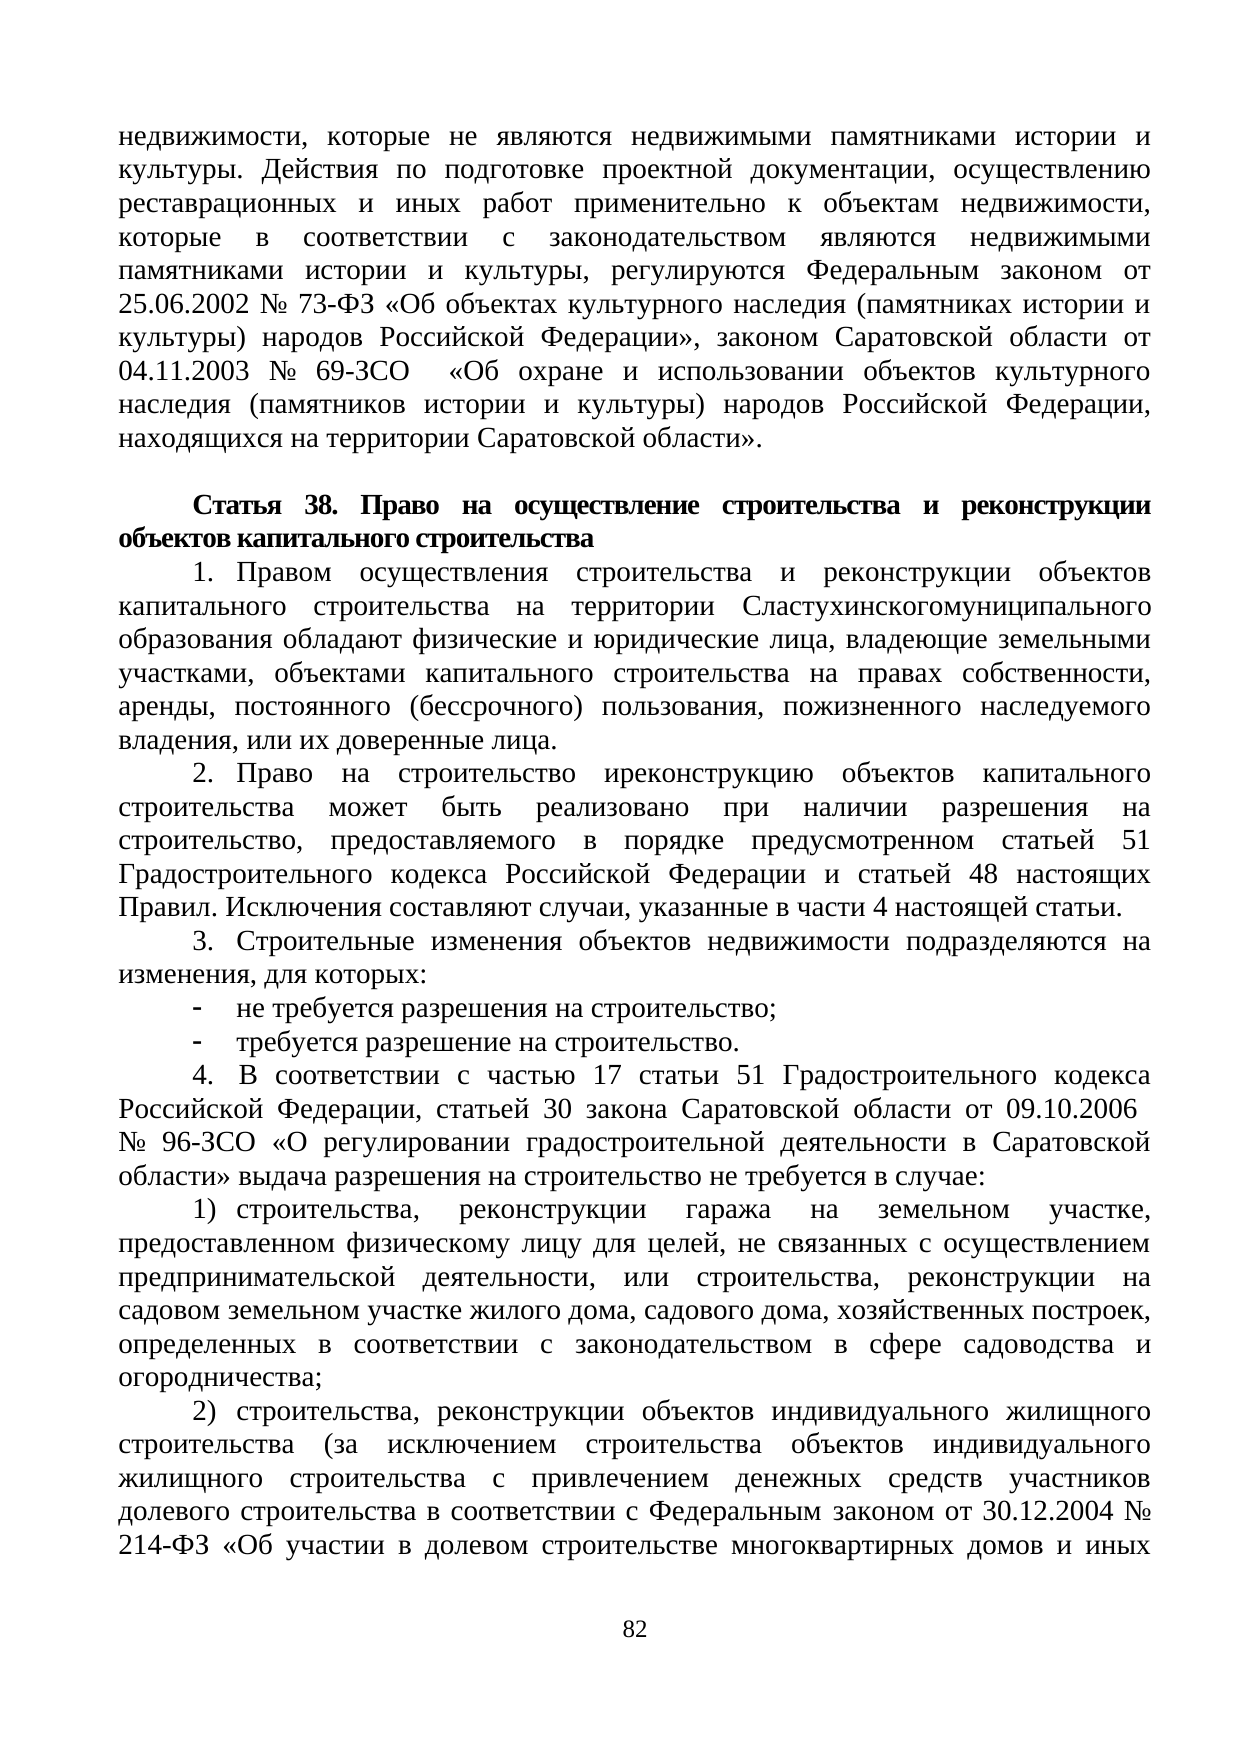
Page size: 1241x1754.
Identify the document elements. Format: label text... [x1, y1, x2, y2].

text Статья 38. Право на осуществление строительства и реконструкции объектов капитального строительства [118, 487, 1152, 554]
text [118, 118, 1152, 453]
list Право на строительство иреконструкцию объектов капитального строительства может быть реализовано при наличии разрешения на строительство, предоставляемого в порядке предусмотренном статьей 51 Градостроительного кодекса Российской Федерации и статьей 48 настоящих Правил. Исключения составляют случаи, указанные в части 4 настоящей статьи. [118, 755, 1152, 923]
list Правом осуществления строительства и реконструкции объектов капитального строительства на территории Сластухинскогомуниципального образования обладают физические и юридические лица, владеющие земельными участками, объектами капитального строительства на правах собственности, аренды, постоянного (бессрочного) пользования, пожизненного наследуемого владения, или их доверенные лица. [118, 554, 1152, 755]
list не требуется разрешения на строительство; [118, 990, 1152, 1024]
list Строительные изменения объектов недвижимости подразделяются на изменения, для которых: [118, 923, 1152, 990]
list строительства, реконструкции гаража на земельном участке, предоставленном физическому лицу для целей, не связанных с осуществлением предпринимательской деятельности, или строительства, реконструкции на садовом земельном участке жилого дома, садового дома, хозяйственных построек, определенных в соответствии с законодательством в сфере садоводства и огородничества; [118, 1192, 1152, 1393]
list требуется разрешение на строительство. [118, 1024, 1152, 1057]
text 4. В соответствии с частью 17 статьи 51 Градостроительного кодекса Российской Федерации, статьей 30 закона Саратовской области от 09.10.2006 № 96-ЗСО «О регулировании градостроительной деятельности в Саратовской области» выдача разрешения на строительство не требуется в случае: [118, 1057, 1152, 1192]
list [118, 1393, 1152, 1561]
